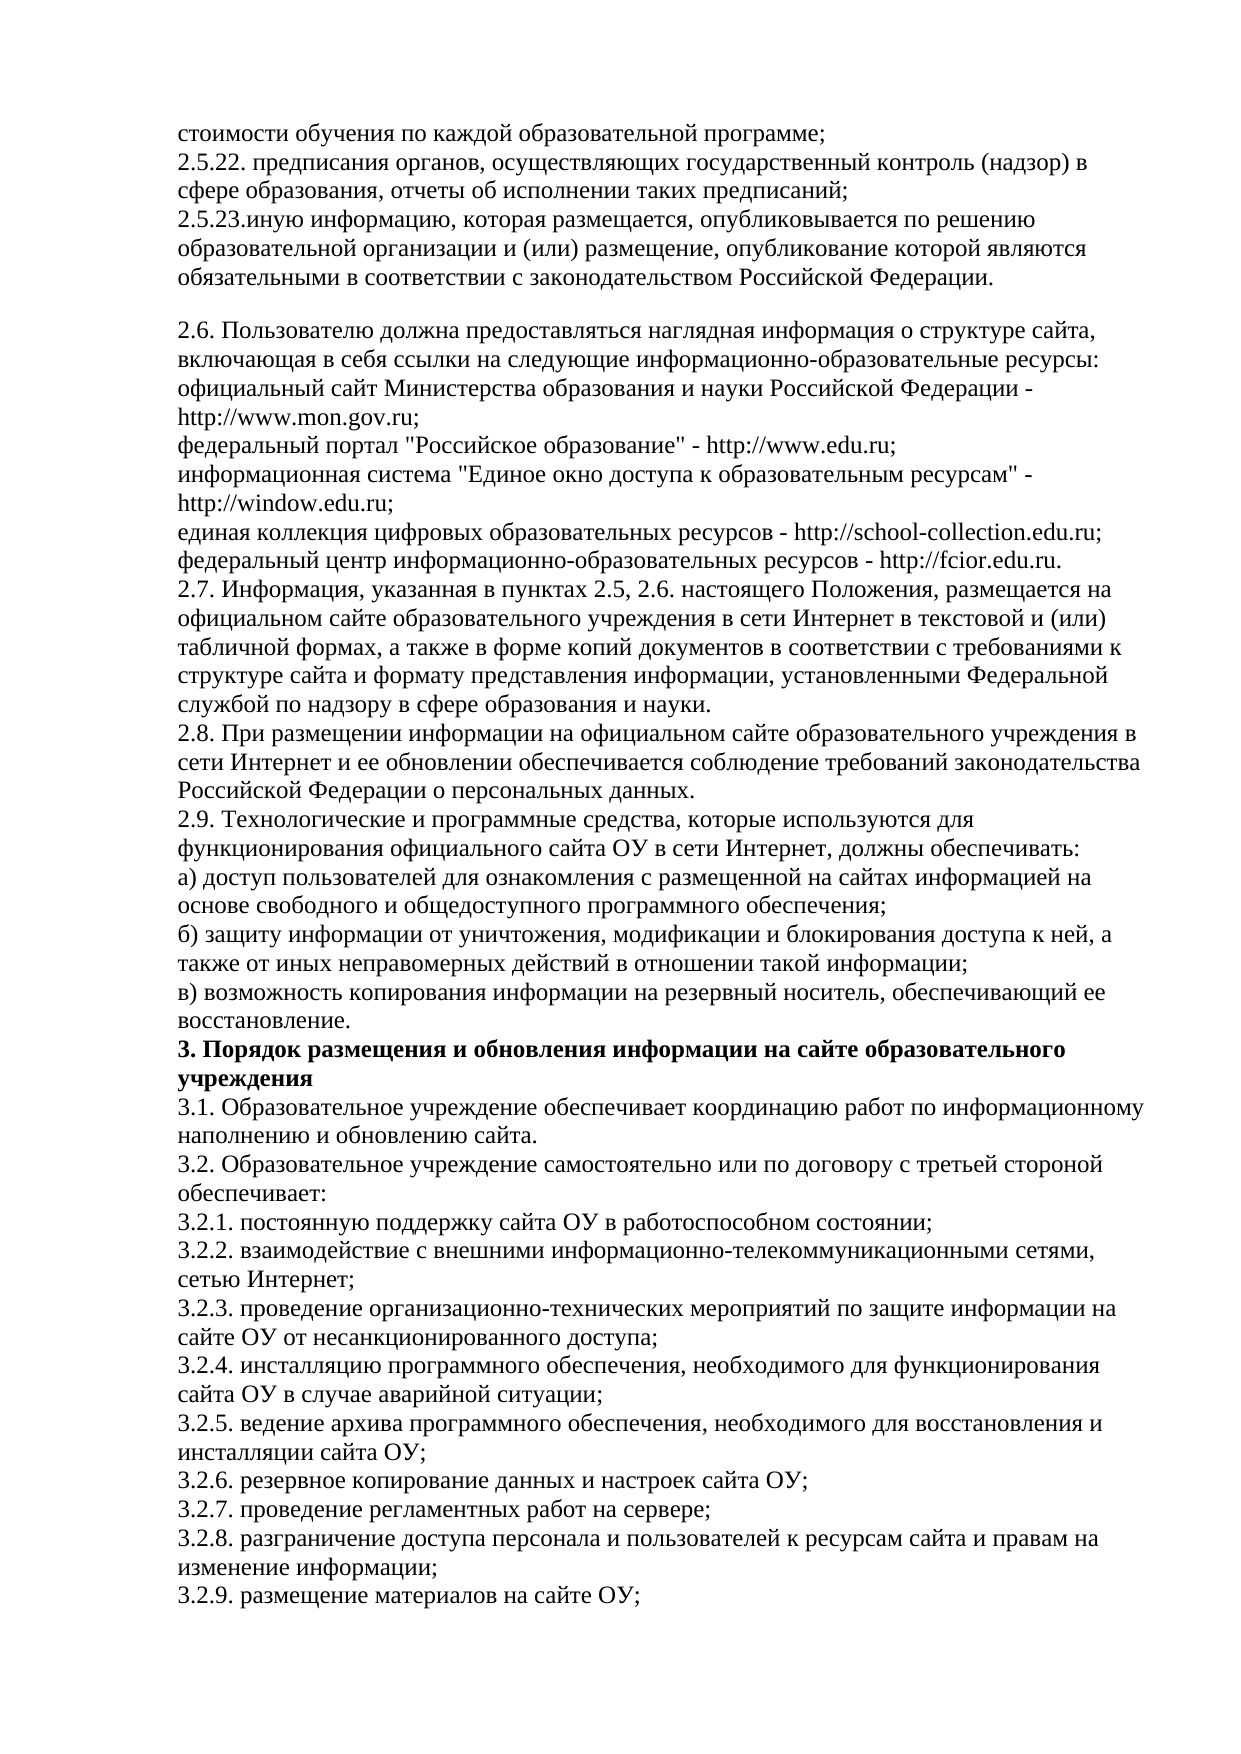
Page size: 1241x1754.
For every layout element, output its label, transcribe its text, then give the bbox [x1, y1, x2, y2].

text 3.2.2. взаимодействие с внешними информационно-телекоммуникационными сетями, сетью Интернет; [177, 1236, 1152, 1293]
text 3.2.3. проведение организационно-технических мероприятий по защите информации на сайте ОУ от несанкционированного доступа; [177, 1293, 1152, 1351]
text 2.7. Информация, указанная в пунктах 2.5, 2.6. настоящего Положения, размещается на официальном сайте образовательного учреждения в сети Интернет в текстовой и (или) табличной формах, а также в форме копий документов в соответствии с требованиями к структуре сайта и формату представления информации, установленными Федеральной службой по надзору в сфере образования и науки. [177, 574, 1152, 718]
text в) возможность копирования информации на резервный носитель, обеспечивающий ее восстановление. [177, 977, 1152, 1034]
text федеральный портал "Российское образование" - http://www.edu.ru; [177, 431, 1152, 459]
text 3.2.6. резервное копирование данных и настроек сайта ОУ; [177, 1466, 1152, 1494]
text официальный сайт Министерства образования и науки Российской Федерации - http://www.mon.gov.ru; [177, 373, 1152, 431]
text 3.2. Образовательное учреждение самостоятельно или по договору с третьей стороной обеспечивает: [177, 1149, 1152, 1207]
text 3.1. Образовательное учреждение обеспечивает координацию работ по информационному наполнению и обновлению сайта. [177, 1092, 1152, 1149]
text 3.2.8. разграничение доступа персонала и пользователей к ресурсам сайта и правам на изменение информации; [177, 1523, 1152, 1581]
text 2.8. При размещении информации на официальном сайте образовательного учреждения в сети Интернет и ее обновлении обеспечивается соблюдение требований законодательства Российской Федерации о персональных данных. [177, 718, 1152, 804]
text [177, 118, 1152, 291]
text 2.9. Технологические и программные средства, которые используются для функционирования официального сайта ОУ в сети Интернет, должны обеспечивать: [177, 804, 1152, 862]
text единая коллекция цифровых образовательных ресурсов - http://school-collection.edu.ru; [177, 517, 1152, 546]
text 3.2.5. ведение архива программного обеспечения, необходимого для восстановления и инсталляции сайта ОУ; [177, 1408, 1152, 1466]
text информационная система "Единое окно доступа к образовательным ресурсам" - http://window.edu.ru; [177, 459, 1152, 517]
text 2.6. Пользователю должна предоставляться наглядная информация о структуре сайта, включающая в себя ссылки на следующие информационно-образовательные ресурсы: [177, 316, 1152, 373]
text 3.2.9. размещение материалов на сайте ОУ; [177, 1581, 1152, 1609]
text федеральный центр информационно-образовательных ресурсов - http://fcior.edu.ru. [177, 546, 1152, 574]
text 3. Порядок размещения и обновления информации на сайте образовательного учреждения [177, 1034, 1152, 1092]
text а) доступ пользователей для ознакомления с размещенной на сайтах информацией на основе свободного и общедоступного программного обеспечения; [177, 862, 1152, 919]
text 3.2.7. проведение регламентных работ на сервере; [177, 1494, 1152, 1523]
text б) защиту информации от уничтожения, модификации и блокирования доступа к ней, а также от иных неправомерных действий в отношении такой информации; [177, 919, 1152, 977]
text 3.2.1. постоянную поддержку сайта ОУ в работоспособном состоянии; [177, 1207, 1152, 1236]
text 3.2.4. инсталляцию программного обеспечения, необходимого для функционирования сайта ОУ в случае аварийной ситуации; [177, 1351, 1152, 1408]
